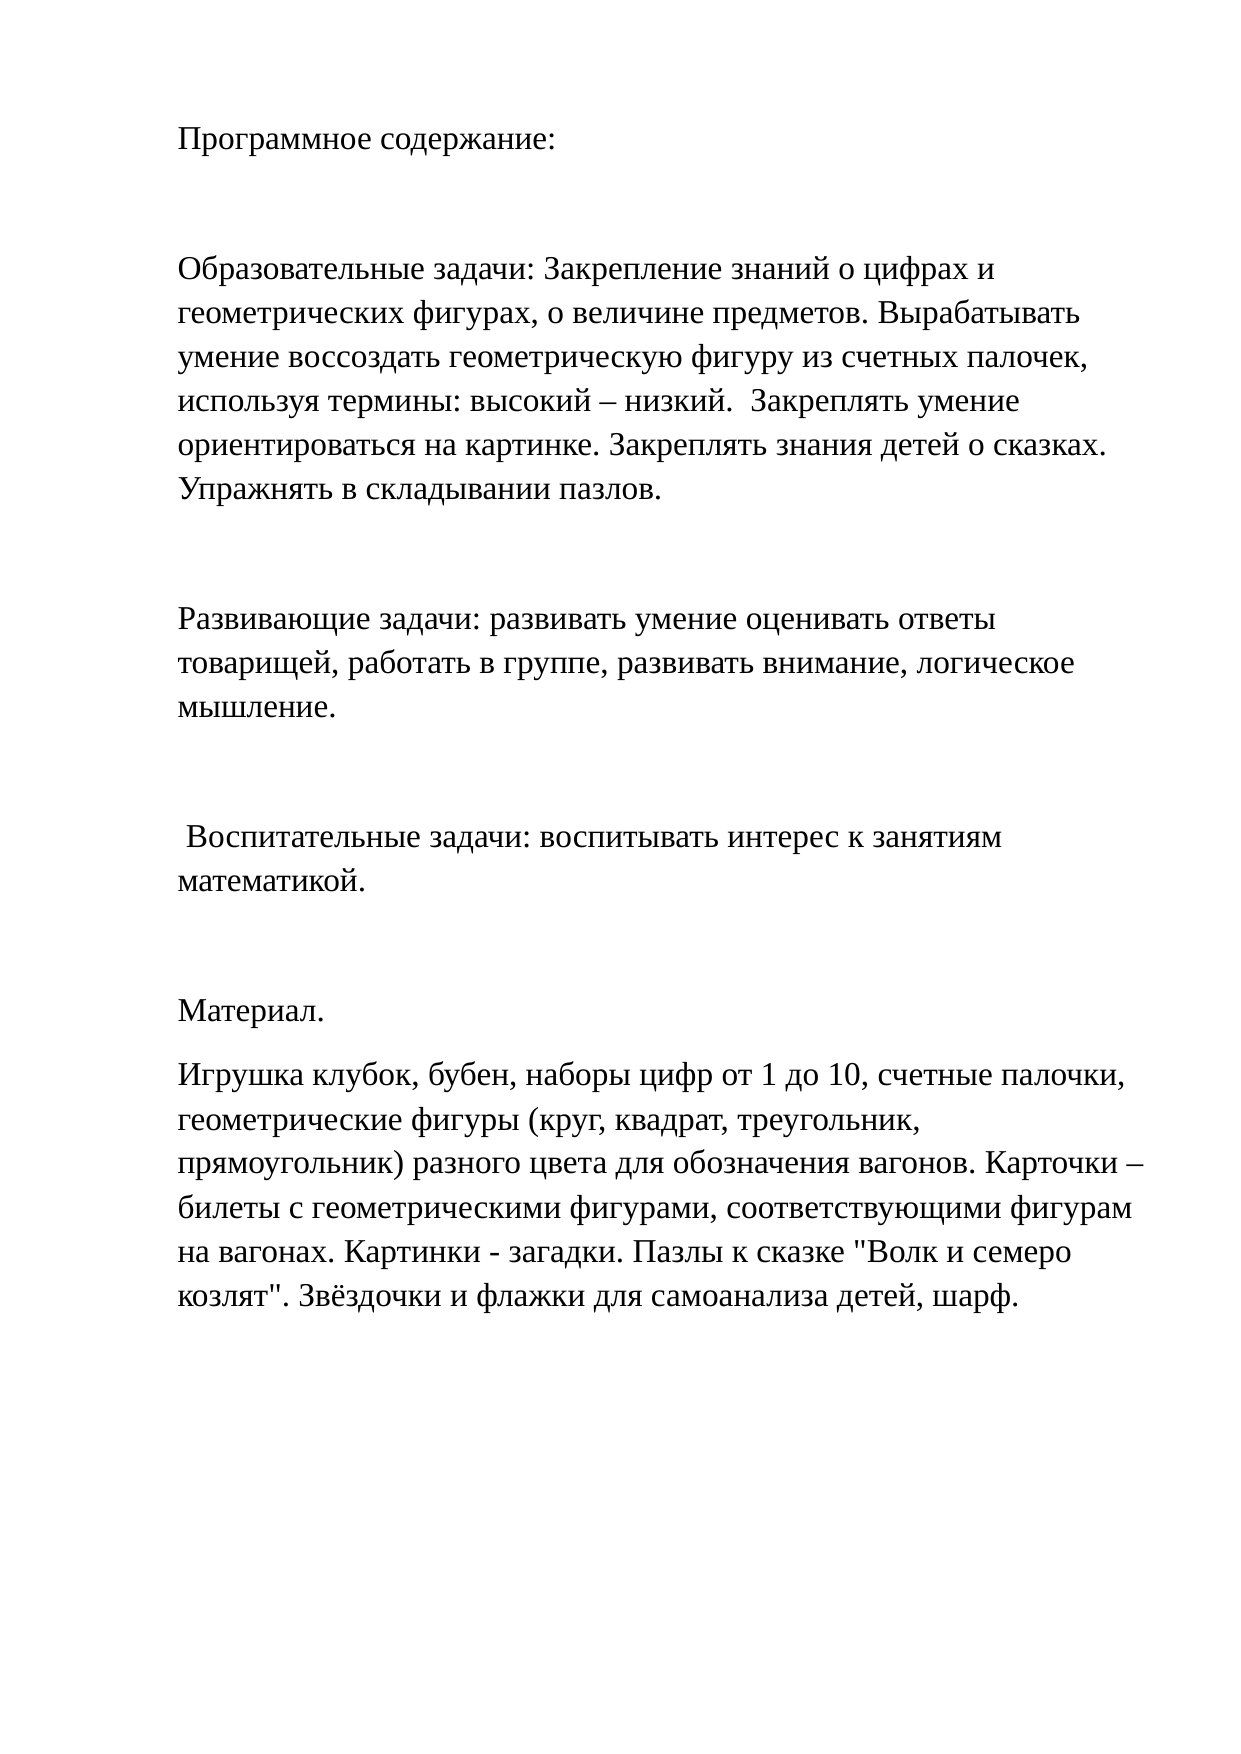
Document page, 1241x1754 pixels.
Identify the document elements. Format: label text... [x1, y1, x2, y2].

text Материал. [177, 990, 1152, 1028]
text Образовательные задачи: Закрепление знаний о цифрах и геометрических фигурах, о величине предметов. Вырабатывать умение воссоздать геометрическую фигуру из счетных палочек, используя термины: высокий – низкий. Закреплять умение ориентироваться на картинке. Закреплять знания детей о сказках. Упражнять в складывании пазлов. [177, 248, 1152, 507]
text Развивающие задачи: развивать умение оценивать ответы товарищей, работать в группе, развивать внимание, логическое мышление. [177, 598, 1152, 724]
text Программное содержание: [177, 118, 1152, 156]
text Воспитательные задачи: воспитывать интерес к занятиям математикой. [177, 816, 1152, 898]
text Игрушка клубок, бубен, наборы цифр от 1 до 10, счетные палочки, геометрические фигуры (круг, квадрат, треугольник, прямоугольник) разного цвета для обозначения вагонов. Карточки – билеты с геометрическими фигурами, соответствующими фигурам на вагонах. Картинки - загадки. Пазлы к сказке "Волк и семеро козлят". Звёздочки и флажки для самоанализа детей, шарф. [177, 1055, 1152, 1313]
